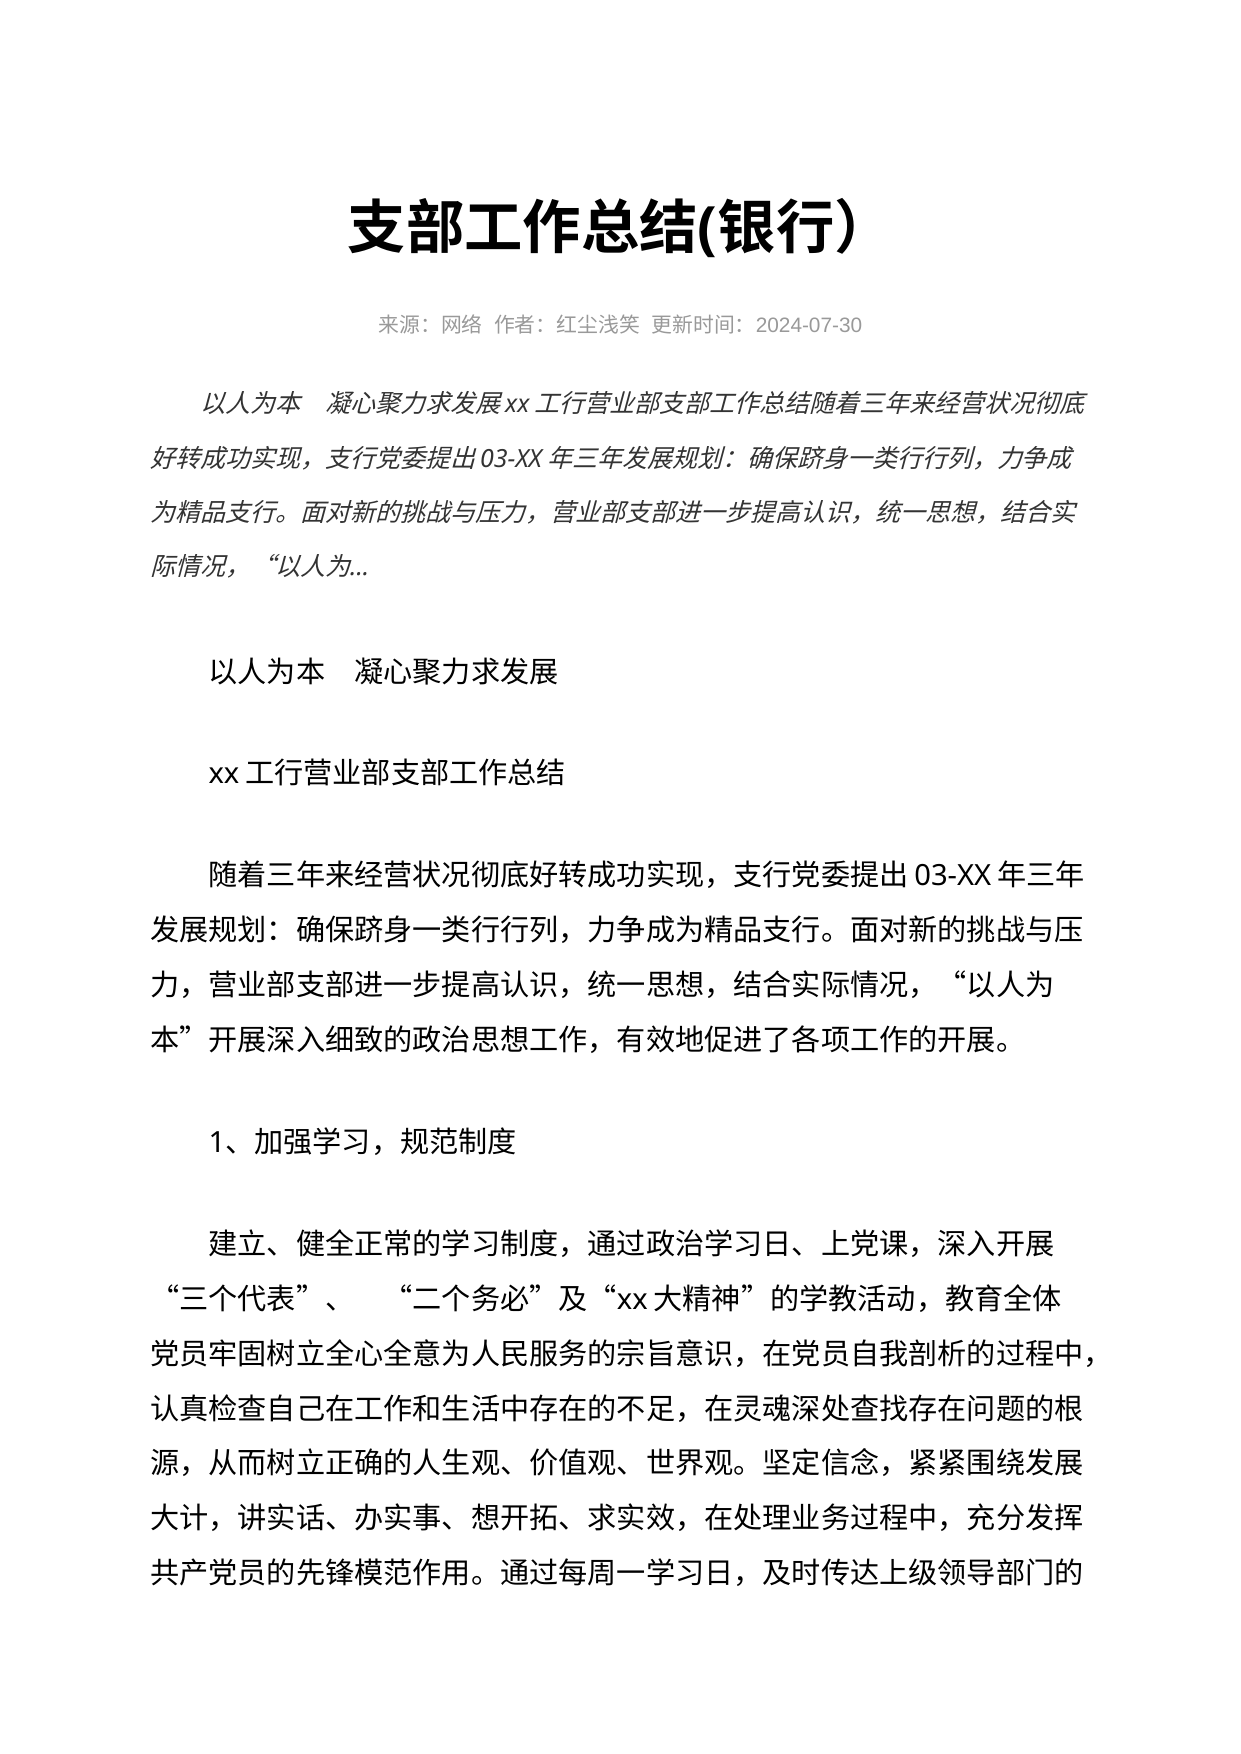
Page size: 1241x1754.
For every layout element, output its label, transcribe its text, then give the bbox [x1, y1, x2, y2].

text 以人为本 凝心聚力求发展 [150, 648, 1090, 690]
text 以人为本 凝心聚力求发展xx工行营业部支部工作总结随着三年来经营状况彻底好转成功实现，支行党委提出03-XX年三年发展规划：确保跻身一类行行列，力争成为精品支行。面对新的挑战与压力，营业部支部进一步提高认识，统一思想，结合实际情况，“以人为... [150, 384, 1090, 583]
subtitle 支部工作总结(银行） [150, 181, 1090, 266]
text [150, 1220, 1090, 1592]
text 来源：网络 作者：红尘浅笑 更新时间：2024-07-30 [150, 313, 1090, 337]
text 1、加强学习，规范制度 [150, 1118, 1090, 1161]
text xx工行营业部支部工作总结 [150, 750, 1090, 792]
text 随着三年来经营状况彻底好转成功实现，支行党委提出03-XX年三年发展规划：确保跻身一类行行列，力争成为精品支行。面对新的挑战与压力，营业部支部进一步提高认识，统一思想，结合实际情况，“以人为本”开展深入细致的政治思想工作，有效地促进了各项工作的开展。 [150, 852, 1090, 1059]
